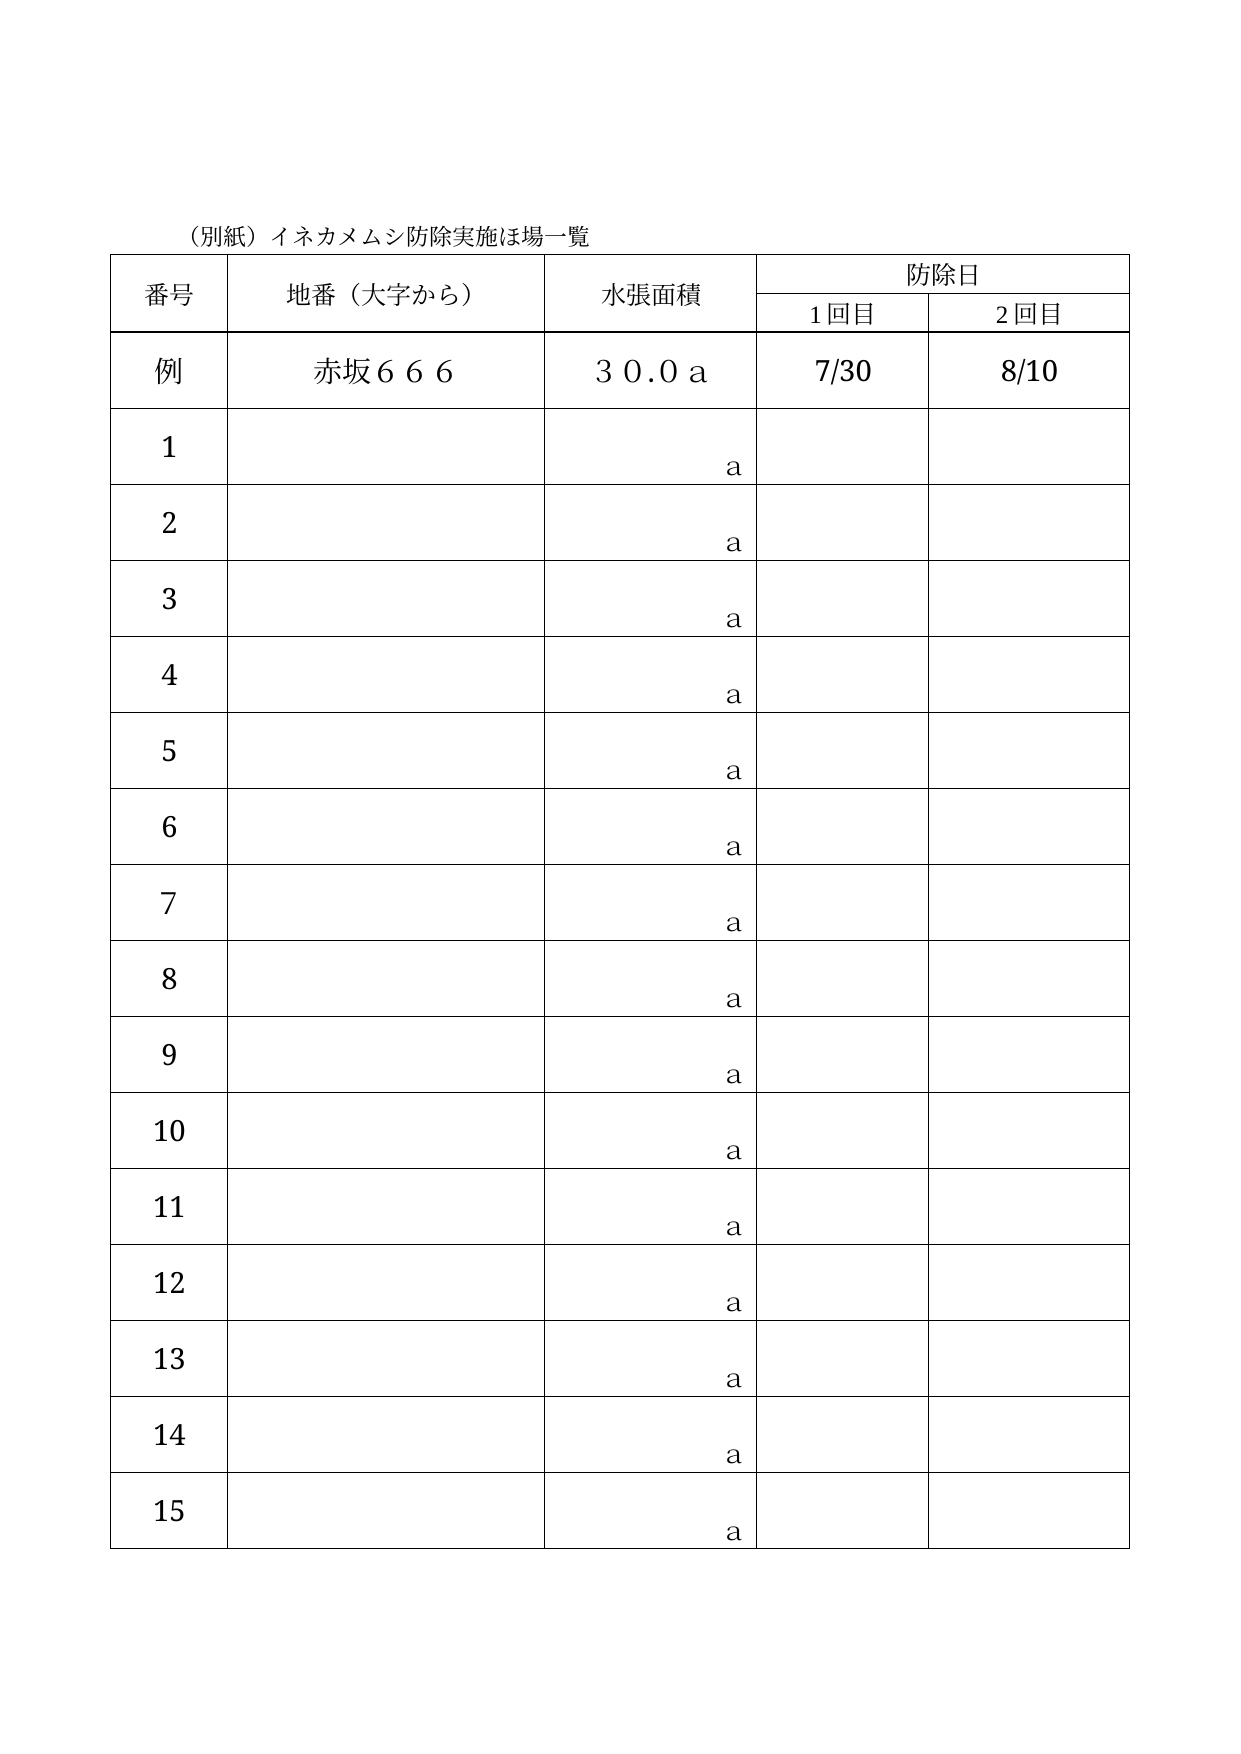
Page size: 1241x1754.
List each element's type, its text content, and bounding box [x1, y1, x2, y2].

table_cell [228, 485, 544, 559]
table_header 防除日 [757, 255, 1129, 293]
table_cell 5 [111, 713, 227, 788]
table_cell 11 [111, 1169, 227, 1244]
table_cell [757, 409, 928, 483]
table_cell [757, 637, 928, 712]
table_header 地番（大字から） [228, 255, 544, 331]
table_cell ａ [545, 789, 756, 864]
table_cell 8/10 [929, 333, 1129, 407]
table_cell [228, 561, 544, 636]
table_cell [228, 865, 544, 940]
table_cell [929, 409, 1129, 483]
table_cell [228, 1169, 544, 1244]
table_cell [757, 941, 928, 1016]
table_cell 1回目 [757, 294, 928, 331]
table_cell 15 [111, 1473, 227, 1548]
table_cell ａ [545, 485, 756, 559]
table_cell [228, 409, 544, 483]
table_cell [228, 941, 544, 1016]
table_cell ａ [545, 637, 756, 712]
table_cell [929, 941, 1129, 1016]
table_cell ａ [545, 1017, 756, 1092]
table_cell [228, 1473, 544, 1548]
text （別紙）イネカメムシ防除実施ほ場一覧 [177, 217, 1063, 254]
table_cell [757, 561, 928, 636]
table_cell [929, 865, 1129, 940]
table_cell [757, 1169, 928, 1244]
table_cell ａ [545, 1397, 756, 1472]
table_cell [757, 1017, 928, 1092]
table_cell ａ [545, 1473, 756, 1548]
table_cell ａ [545, 713, 756, 788]
table_cell ａ [545, 1169, 756, 1244]
table_cell [757, 1321, 928, 1396]
table_cell [757, 789, 928, 864]
table_cell 3 [111, 561, 227, 636]
table_cell ａ [545, 941, 756, 1016]
table_cell [929, 1397, 1129, 1472]
table_cell [929, 1093, 1129, 1168]
table_cell [929, 637, 1129, 712]
table_cell [757, 1245, 928, 1320]
table_cell [757, 1397, 928, 1472]
table_cell [228, 637, 544, 712]
table_cell 6 [111, 789, 227, 864]
table_header 番号 [111, 255, 227, 331]
table_cell [929, 485, 1129, 559]
table_cell [929, 1321, 1129, 1396]
table_cell [929, 561, 1129, 636]
table_cell 4 [111, 637, 227, 712]
table_cell [228, 1017, 544, 1092]
table_cell 10 [111, 1093, 227, 1168]
table_cell [228, 1321, 544, 1396]
table_cell 9 [111, 1017, 227, 1092]
table_cell [757, 865, 928, 940]
table_cell [228, 713, 544, 788]
table_cell ７ [111, 865, 227, 940]
table_cell 8 [111, 941, 227, 1016]
table_cell [228, 1245, 544, 1320]
table_cell [757, 713, 928, 788]
table_cell ａ [545, 561, 756, 636]
table_cell 7/30 [757, 333, 928, 407]
table_cell [929, 713, 1129, 788]
table_cell ａ [545, 1321, 756, 1396]
table_cell 赤坂６６６ [228, 333, 544, 407]
table_cell ａ [545, 1245, 756, 1320]
table_cell [757, 1473, 928, 1548]
table_header 水張面積 [545, 255, 756, 331]
table_cell [929, 1245, 1129, 1320]
table_cell 例 [111, 333, 227, 407]
table_cell ａ [545, 865, 756, 940]
table_cell 1 [111, 409, 227, 483]
table_cell [929, 789, 1129, 864]
table_cell [929, 1017, 1129, 1092]
table_cell 2 [111, 485, 227, 559]
table_cell 2回目 [929, 294, 1129, 331]
table_cell 12 [111, 1245, 227, 1320]
table_cell 14 [111, 1397, 227, 1472]
table_cell [929, 1473, 1129, 1548]
table_cell [757, 1093, 928, 1168]
table_cell ａ [545, 1093, 756, 1168]
table_cell [228, 789, 544, 864]
table_cell [929, 1169, 1129, 1244]
table_cell [228, 1093, 544, 1168]
table_cell 13 [111, 1321, 227, 1396]
table_cell ３０.０ａ [545, 333, 756, 407]
table_cell ａ [545, 409, 756, 483]
table_cell [757, 485, 928, 559]
table_cell [228, 1397, 544, 1472]
